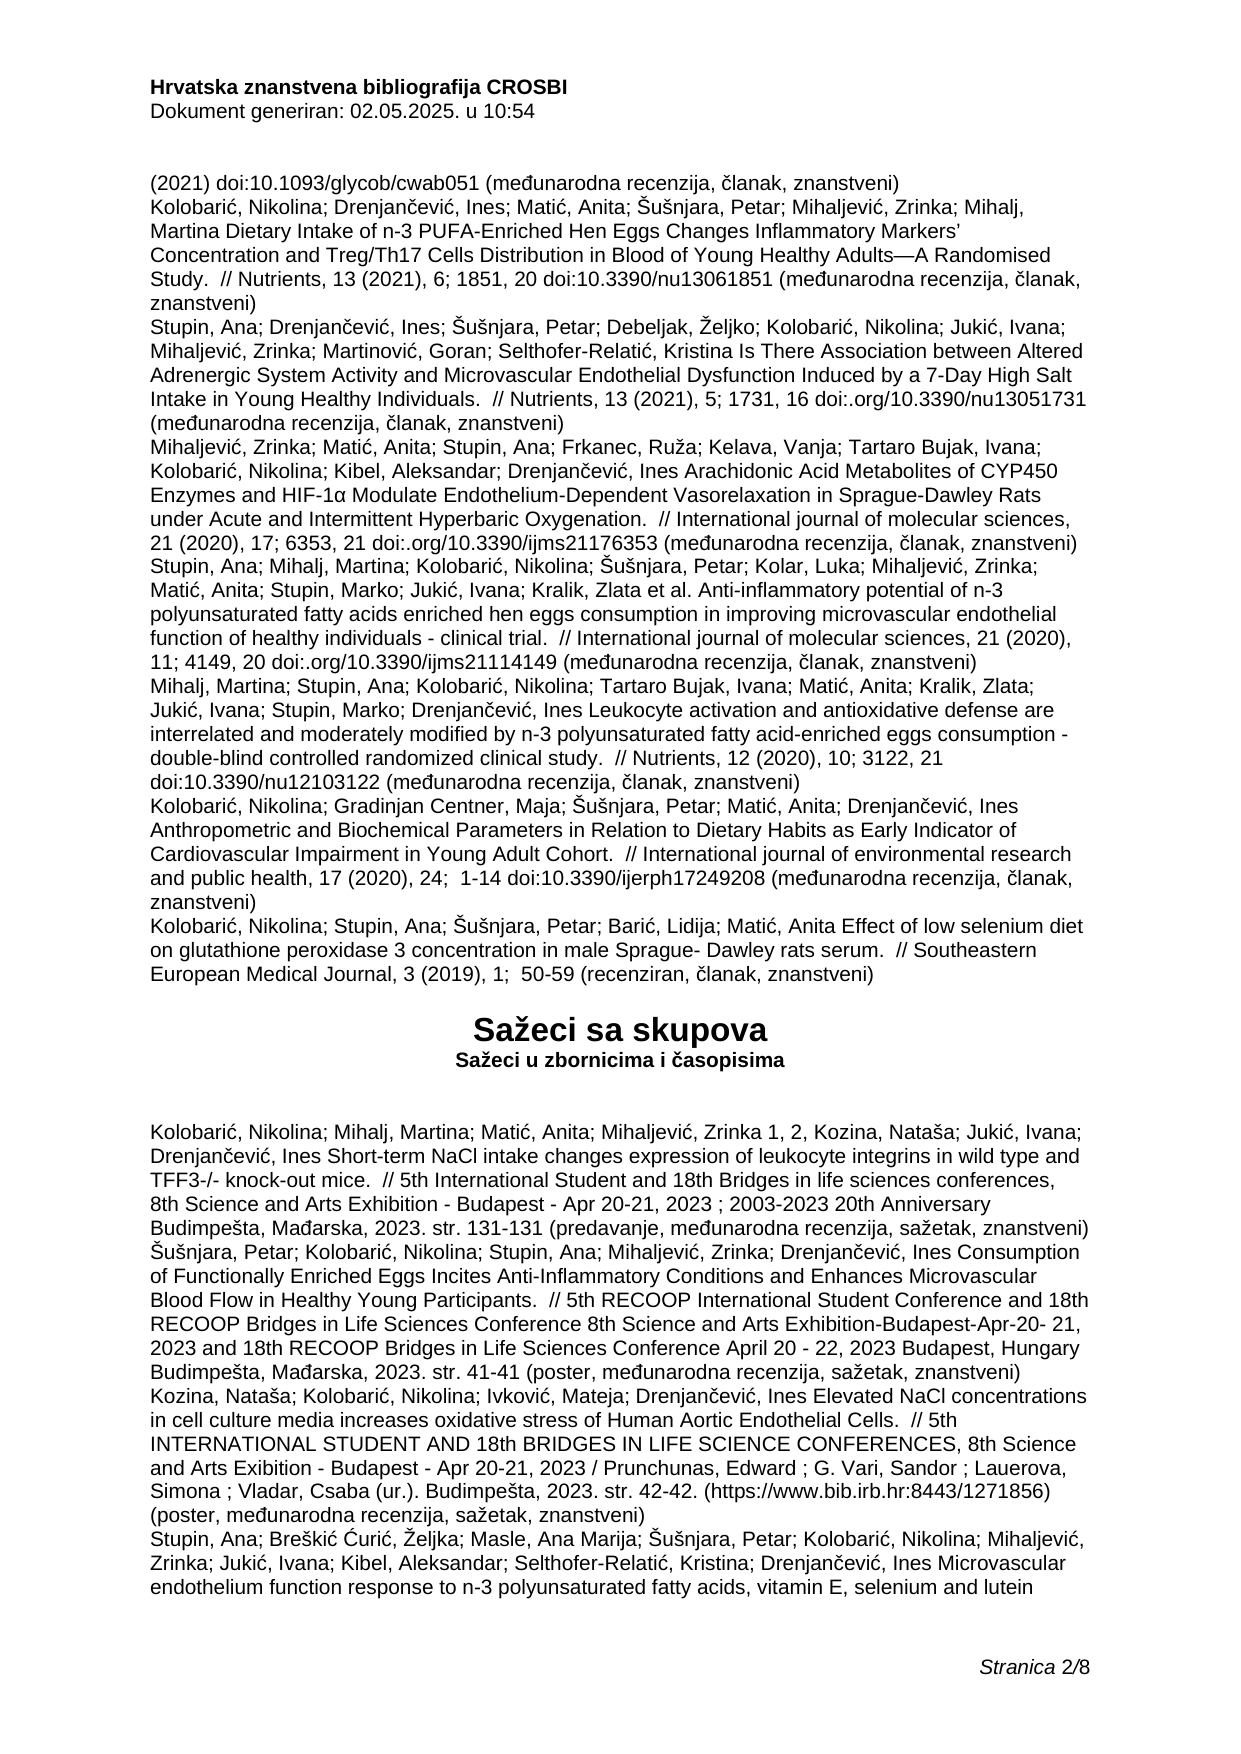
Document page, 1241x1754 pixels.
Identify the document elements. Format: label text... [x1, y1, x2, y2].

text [150, 171, 1090, 195]
subtitle Sažeci sa skupova [150, 1009, 1090, 1048]
text Kolobarić, Nikolina; Drenjančević, Ines; Matić, Anita; Šušnjara, Petar; Mihaljević, Zrinka; Mihalj, Martina [150, 195, 1090, 315]
text Mihaljević, Zrinka; Matić, Anita; Stupin, Ana; Frkanec, Ruža; Kelava, Vanja; Tartaro Bujak, Ivana; Kolobarić, Nikolina; Kibel, Aleksandar; Drenjančević, Ines [150, 434, 1090, 554]
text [150, 1527, 1090, 1599]
text Kolobarić, Nikolina; Stupin, Ana; Šušnjara, Petar; Barić, Lidija; Matić, Anita [150, 914, 1090, 986]
text Mihalj, Martina; Stupin, Ana; Kolobarić, Nikolina; Tartaro Bujak, Ivana; Matić, Anita; Kralik, Zlata; Jukić, Ivana; Stupin, Marko; Drenjančević, Ines [150, 674, 1090, 794]
text Kolobarić, Nikolina; Gradinjan Centner, Maja; Šušnjara, Petar; Matić, Anita; Drenjančević, Ines [150, 794, 1090, 914]
text Kolobarić, Nikolina; Mihalj, Martina; Matić, Anita; Mihaljević, Zrinka 1, 2, Kozina, Nataša; Jukić, Ivana; Drenjančević, Ines [150, 1120, 1090, 1240]
text Stupin, Ana; Mihalj, Martina; Kolobarić, Nikolina; Šušnjara, Petar; Kolar, Luka; Mihaljević, Zrinka; Matić, Anita; Stupin, Marko; Jukić, Ivana; Kralik, Zlata et al. [150, 554, 1090, 674]
text Stupin, Ana; Drenjančević, Ines; Šušnjara, Petar; Debeljak, Željko; Kolobarić, Nikolina; Jukić, Ivana; Mihaljević, Zrinka; Martinović, Goran; Selthofer-Relatić, Kristina [150, 315, 1090, 434]
subtitle Sažeci u zbornicima i časopisima [150, 1048, 1090, 1072]
text Šušnjara, Petar; Kolobarić, Nikolina; Stupin, Ana; Mihaljević, Zrinka; Drenjančević, Ines [150, 1240, 1090, 1383]
text Kozina, Nataša; Kolobarić, Nikolina; Ivković, Mateja; Drenjančević, Ines [150, 1383, 1090, 1527]
